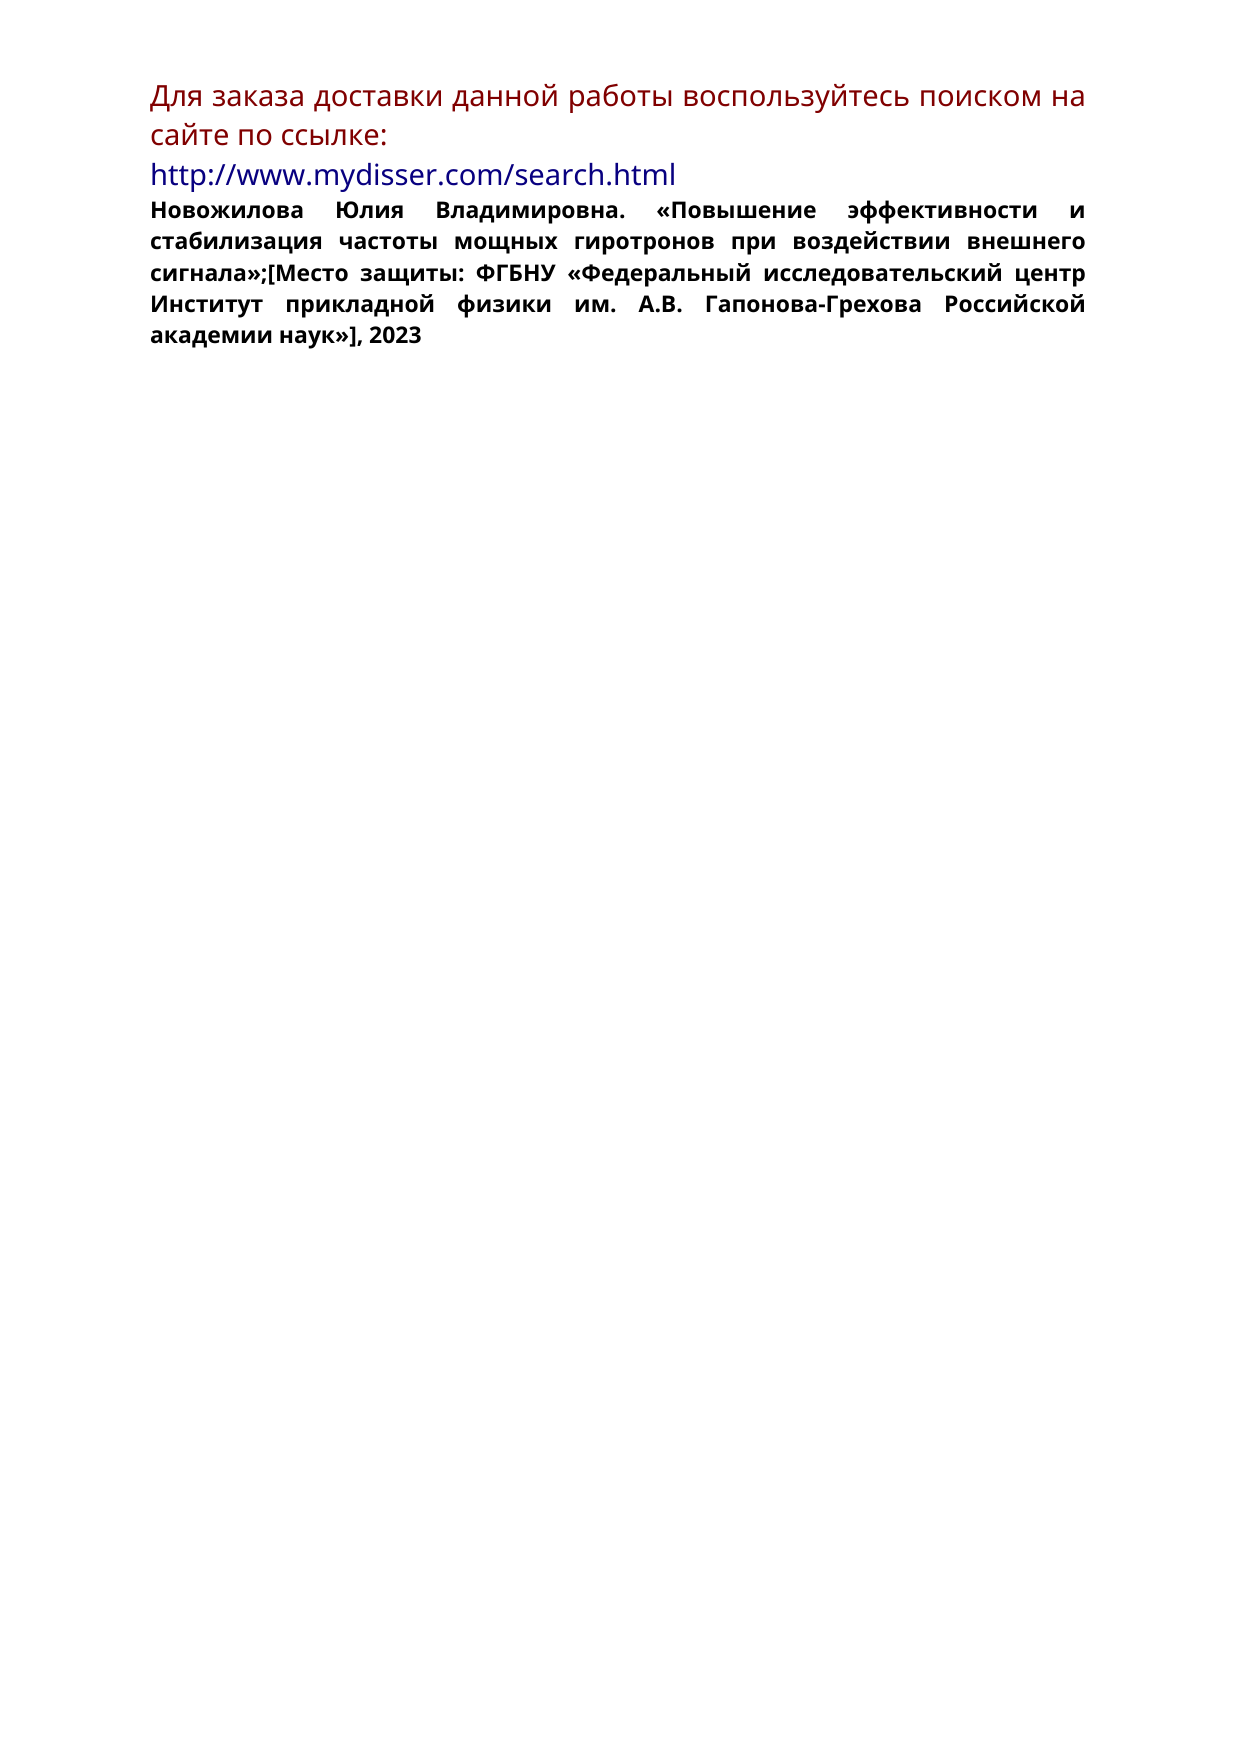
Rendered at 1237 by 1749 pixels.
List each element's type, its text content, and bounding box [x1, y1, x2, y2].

text Новожилова Юлия Владимировна. «Повышение эффективности и стабилизация частоты мощных гиротронов при воздействии внешнего сигнала»;[Место защиты: ФГБНУ «Федеральный исследовательский центр Институт прикладной физики им. А.В. Гапонова-Грехова Российской академии наук»], 2023 [150, 194, 1086, 350]
